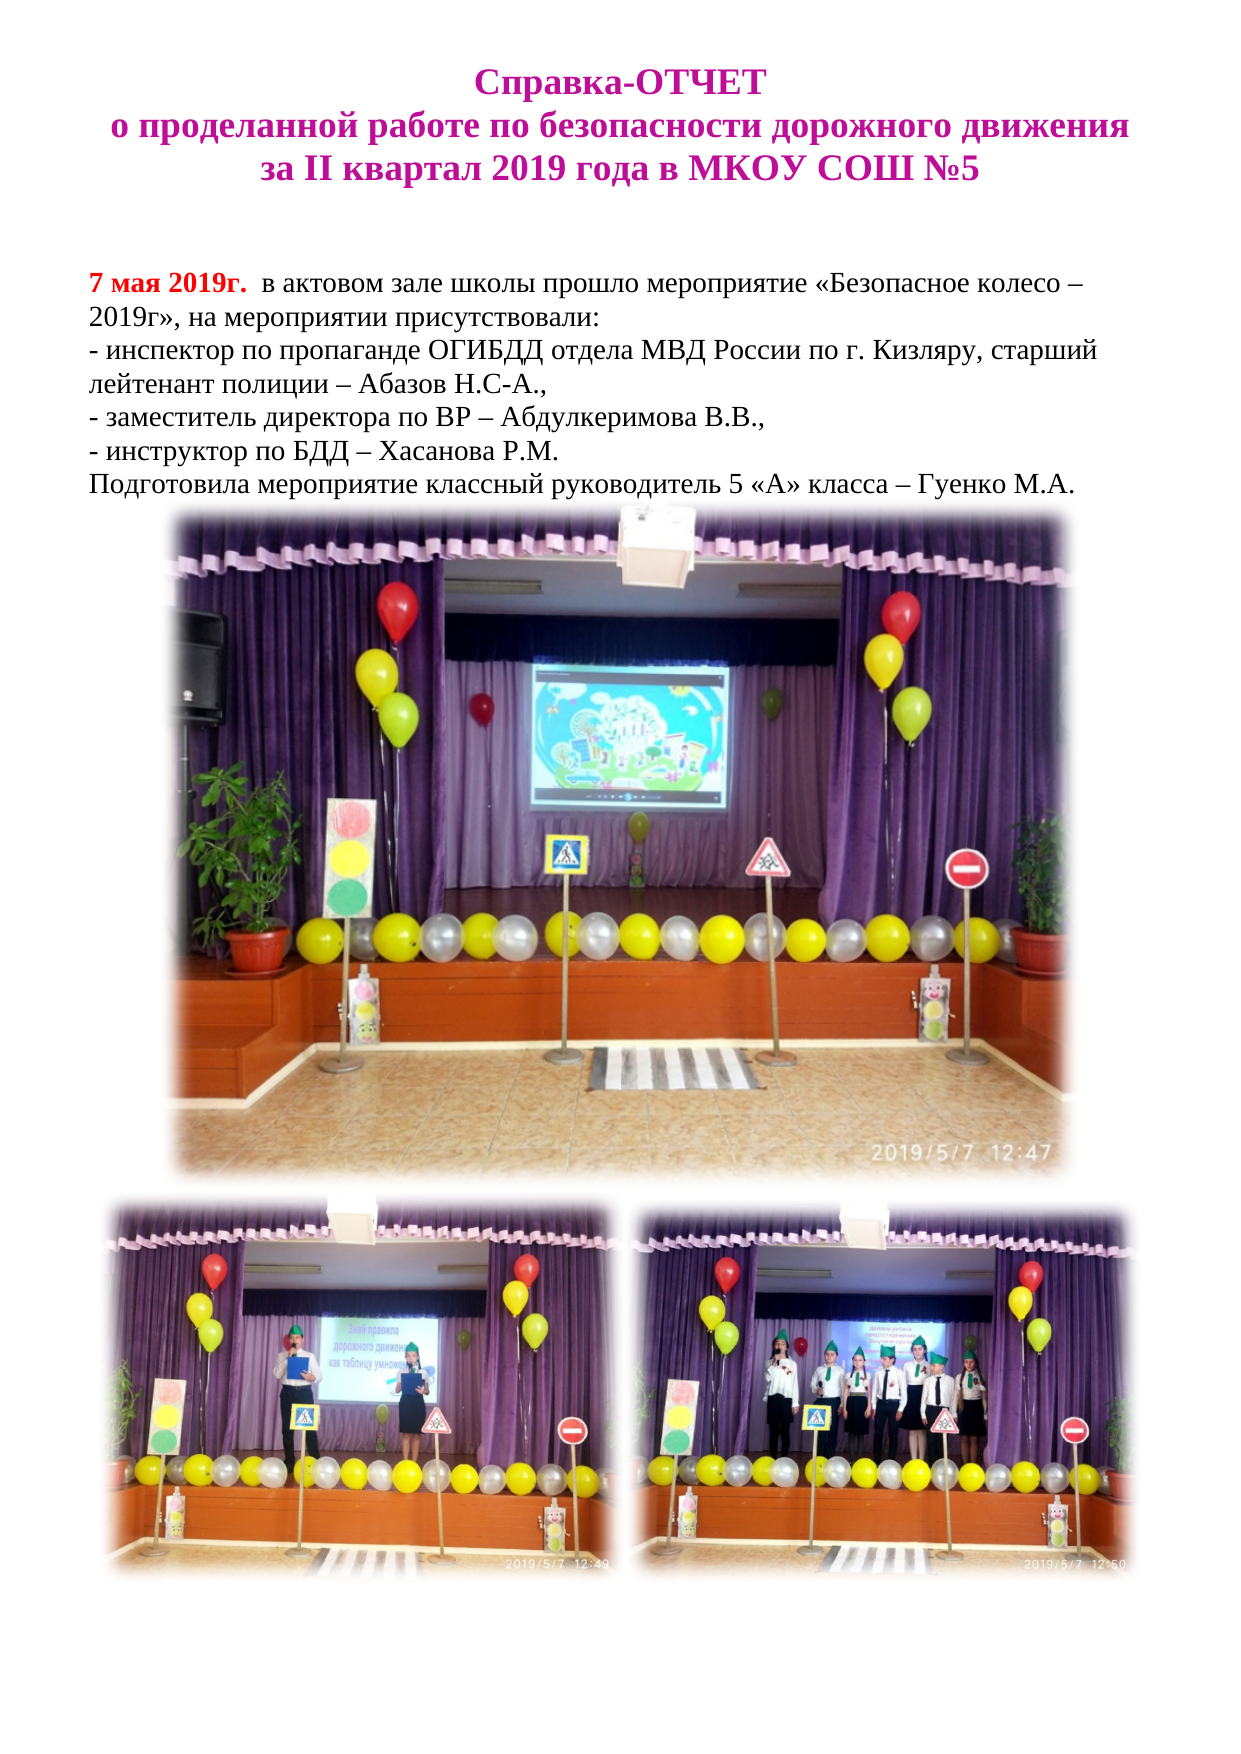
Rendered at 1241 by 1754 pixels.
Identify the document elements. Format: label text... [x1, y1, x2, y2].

text Подготовила мероприятие классный руководитель 5 «А» класса – Гуенко М.А. [89, 466, 1152, 500]
picture [654, 1227, 1112, 1556]
picture [189, 528, 1050, 1160]
text Справка-ОТЧЕТ [89, 59, 1152, 102]
picture [128, 1220, 596, 1556]
text - инструктор по БДД – Хасанова Р.М. [89, 433, 1152, 466]
text - инспектор по пропаганде ОГИБДД отдела МВД России по г. Кизляру, старший лейтенант полиции – Абазов Н.С-А., [89, 332, 1152, 399]
text 7 мая 2019г. в актовом зале школы прошло мероприятие «Безопасное колесо – 2019г», на мероприятии присутствовали: [89, 265, 1152, 332]
text - заместитель директора по ВР – Абдулкеримова В.В., [89, 399, 1152, 433]
text о проделанной работе по безопасности дорожного движения [89, 102, 1152, 145]
text за II квартал 2019 года в МКОУ СОШ №5 [89, 145, 1152, 188]
